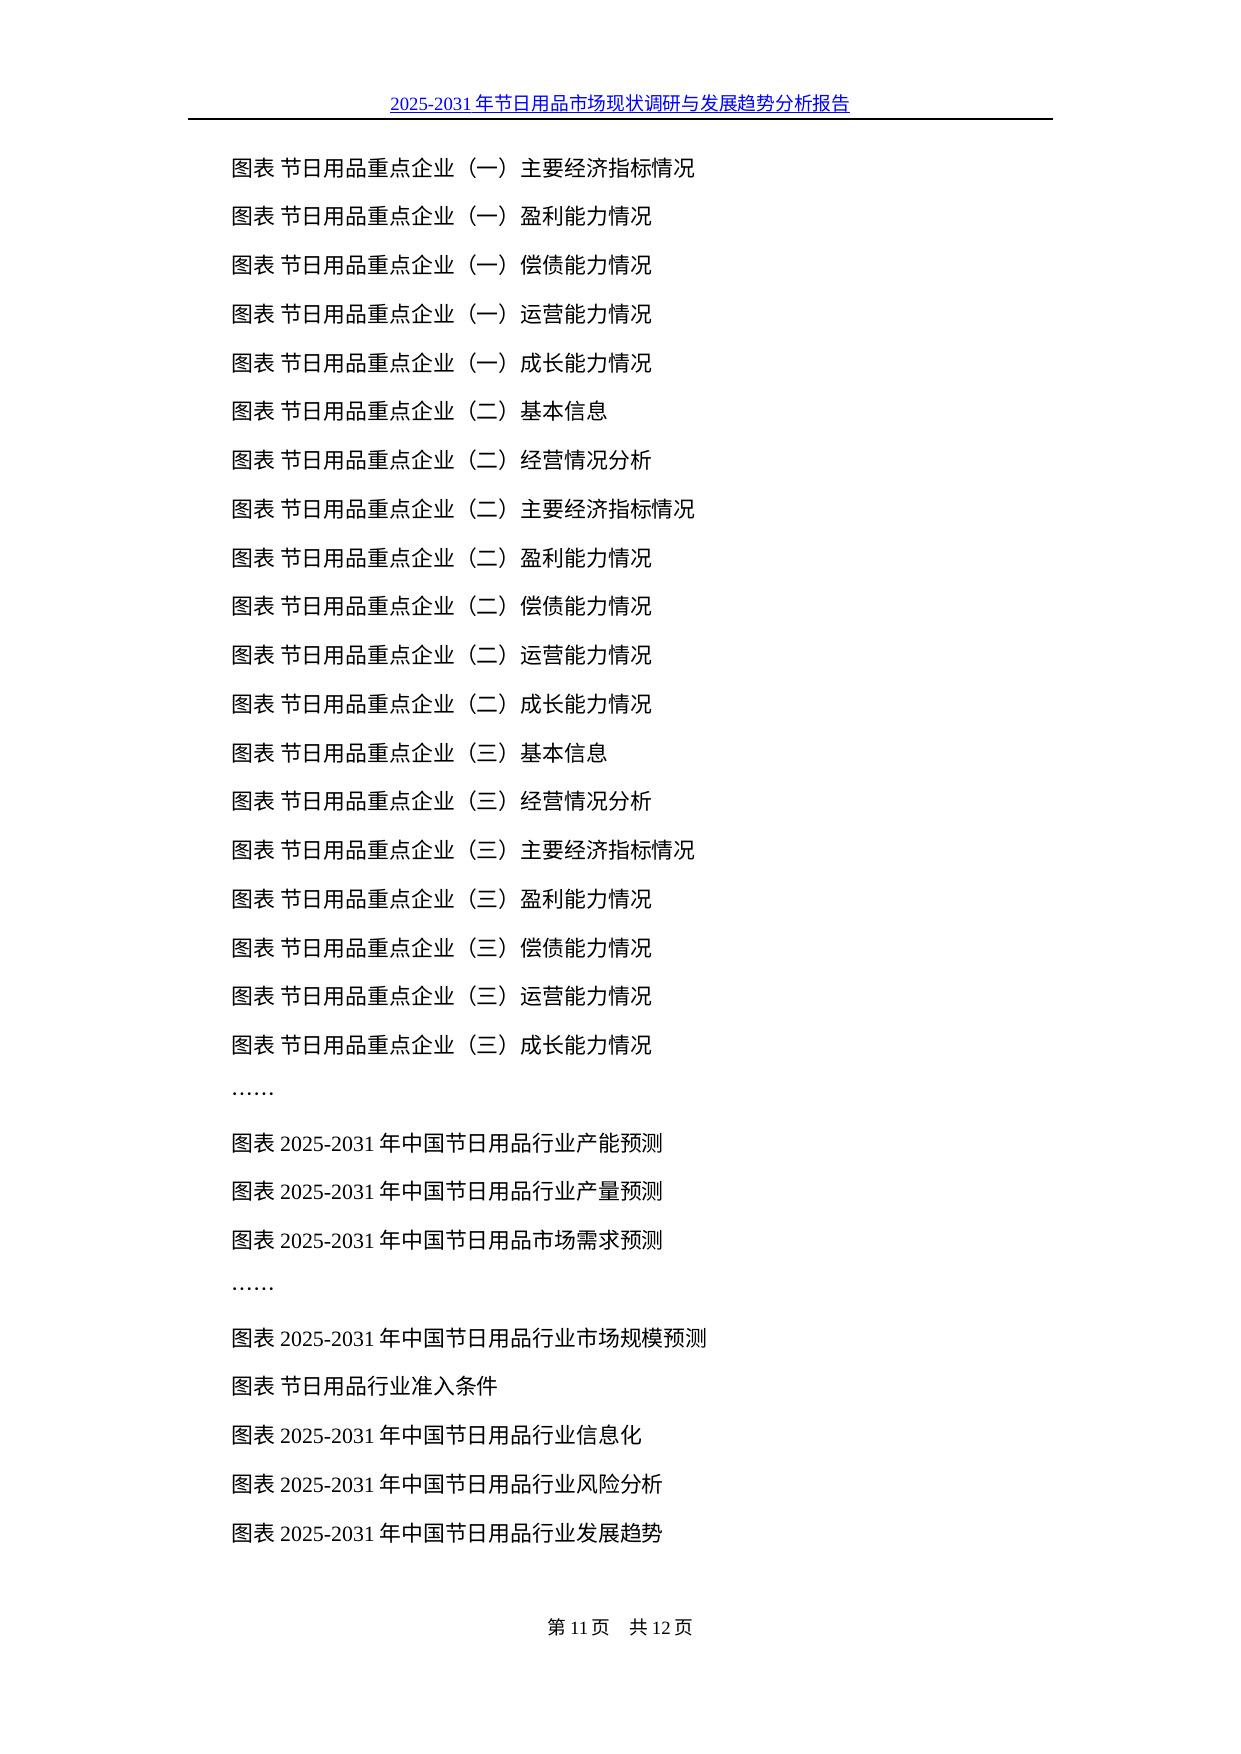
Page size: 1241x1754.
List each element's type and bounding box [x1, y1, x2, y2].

text [187, 150, 1053, 1548]
